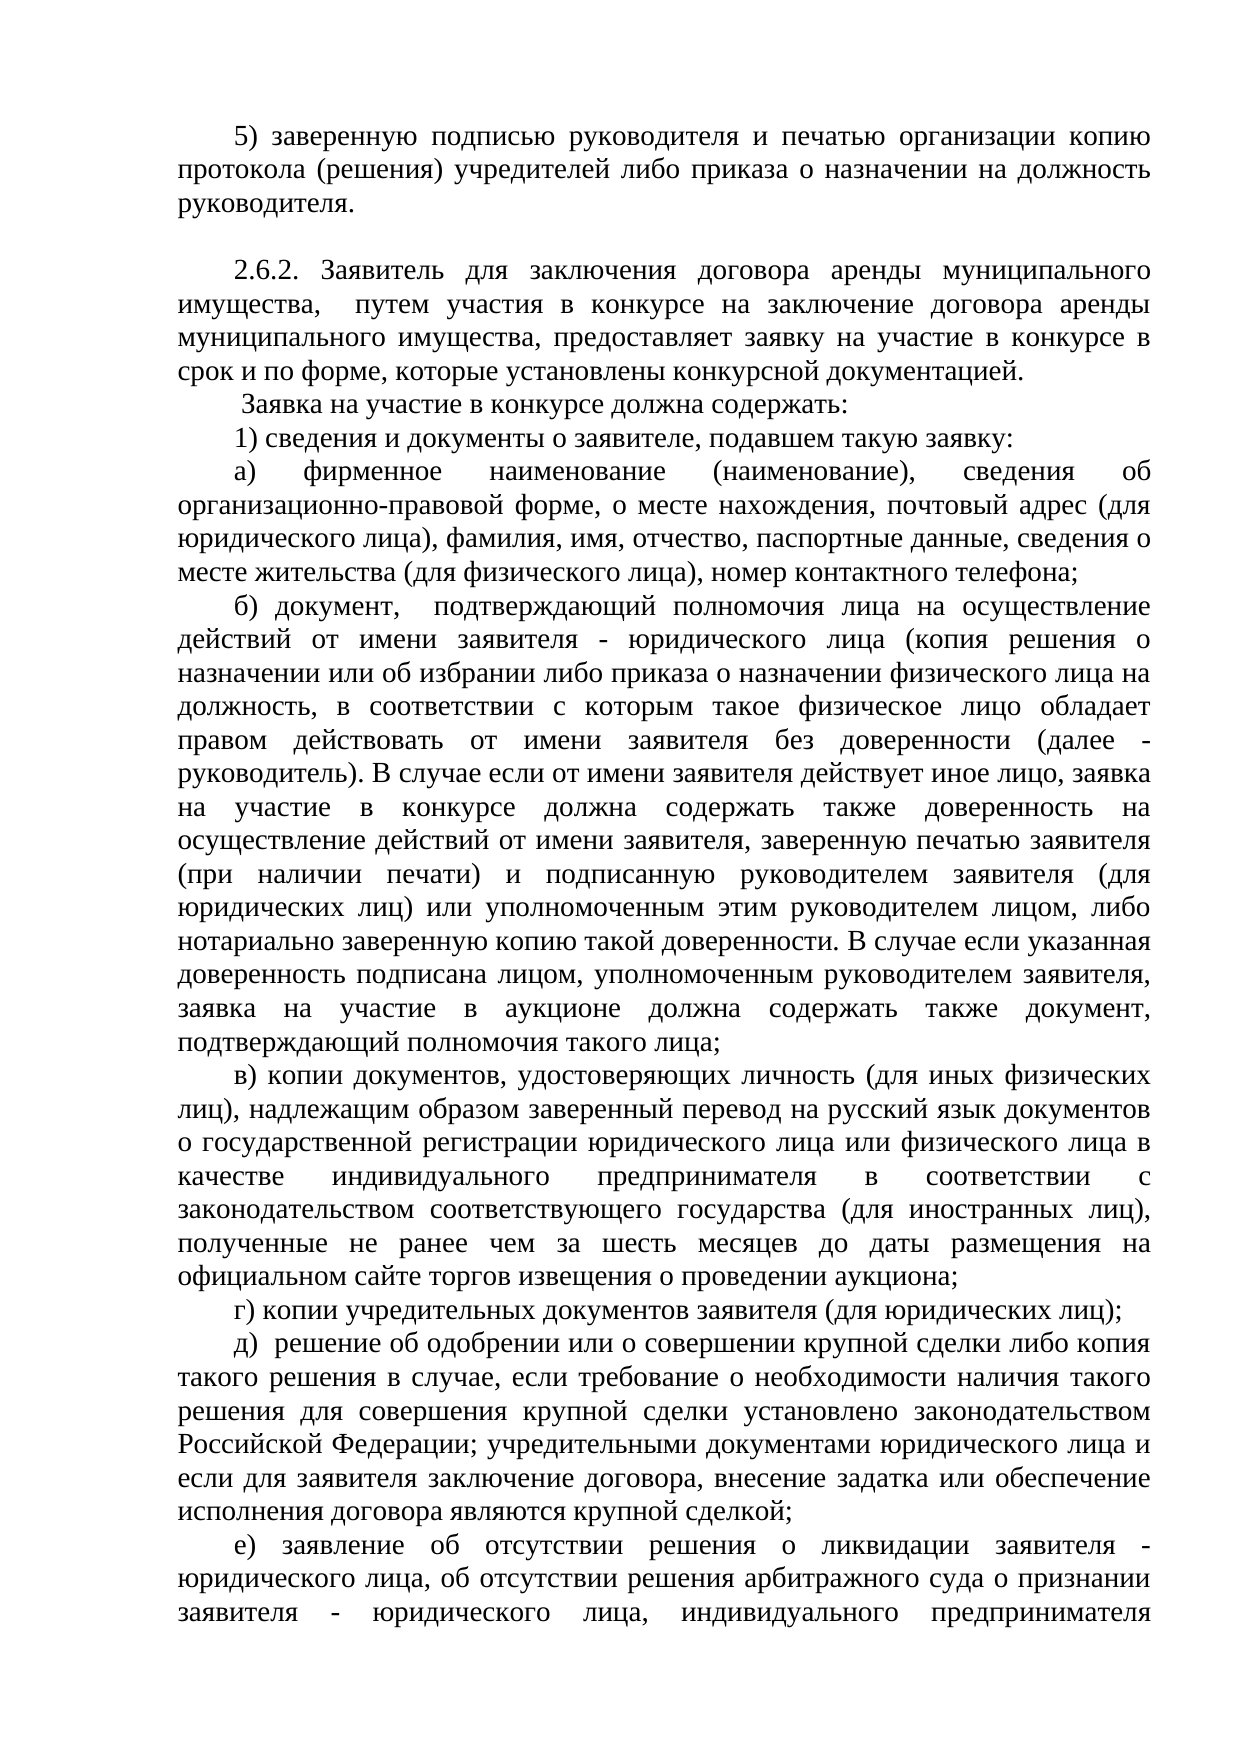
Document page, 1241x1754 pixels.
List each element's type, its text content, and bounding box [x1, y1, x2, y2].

text в) копии документов, удостоверяющих личность (для иных физических лиц), надлежащим образом заверенный перевод на русский язык документов о государственной регистрации юридического лица или физического лица в качестве индивидуального предпринимателя в соответствии с законодательством соответствующего государства (для иностранных лиц), полученные не ранее чем за шесть месяцев до даты размещения на официальном сайте торгов извещения о проведении аукциона; [177, 1057, 1152, 1292]
text б) документ, подтверждающий полномочия лица на осуществление действий от имени заявителя - юридического лица (копия решения о назначении или об избрании либо приказа о назначении физического лица на должность, в соответствии с которым такое физическое лицо обладает правом действовать от имени заявителя без доверенности (далее - руководитель). В случае если от имени заявителя действует иное лицо, заявка на участие в конкурсе должна содержать также доверенность на осуществление действий от имени заявителя, заверенную печатью заявителя (при наличии печати) и подписанную руководителем заявителя (для юридических лиц) или уполномоченным этим руководителем лицом, либо нотариально заверенную копию такой доверенности. В случае если указанная доверенность подписана лицом, уполномоченным руководителем заявителя, заявка на участие в аукционе должна содержать также документ, подтверждающий полномочия такого лица; [177, 588, 1152, 1057]
text а) фирменное наименование (наименование), сведения об организационно-правовой форме, о месте нахождения, почтовый адрес (для юридического лица), фамилия, имя, отчество, паспортные данные, сведения о месте жительства (для физического лица), номер контактного телефона; [177, 453, 1152, 588]
text д) решение об одобрении или о совершении крупной сделки либо копия такого решения в случае, если требование о необходимости наличия такого решения для совершения крупной сделки установлено законодательством Российской Федерации; учредительными документами юридического лица и если для заявителя заключение договора, внесение задатка или обеспечение исполнения договора являются крупной сделкой; [177, 1326, 1152, 1527]
text 1) сведения и документы о заявителе, подавшем такую заявку: [177, 420, 1152, 453]
text 5) заверенную подписью руководителя и печатью организации копию протокола (решения) учредителей либо приказа о назначении на должность руководителя. [177, 118, 1152, 219]
text 2.6.2. Заявитель для заключения договора аренды муниципального имущества, путем участия в конкурсе на заключение договора аренды муниципального имущества, предоставляет заявку на участие в конкурсе в срок и по форме, которые установлены конкурсной документацией. [177, 252, 1152, 386]
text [177, 1527, 1152, 1627]
text г) копии учредительных документов заявителя (для юридических лиц); [177, 1292, 1152, 1326]
text Заявка на участие в конкурсе должна содержать: [177, 386, 1152, 420]
